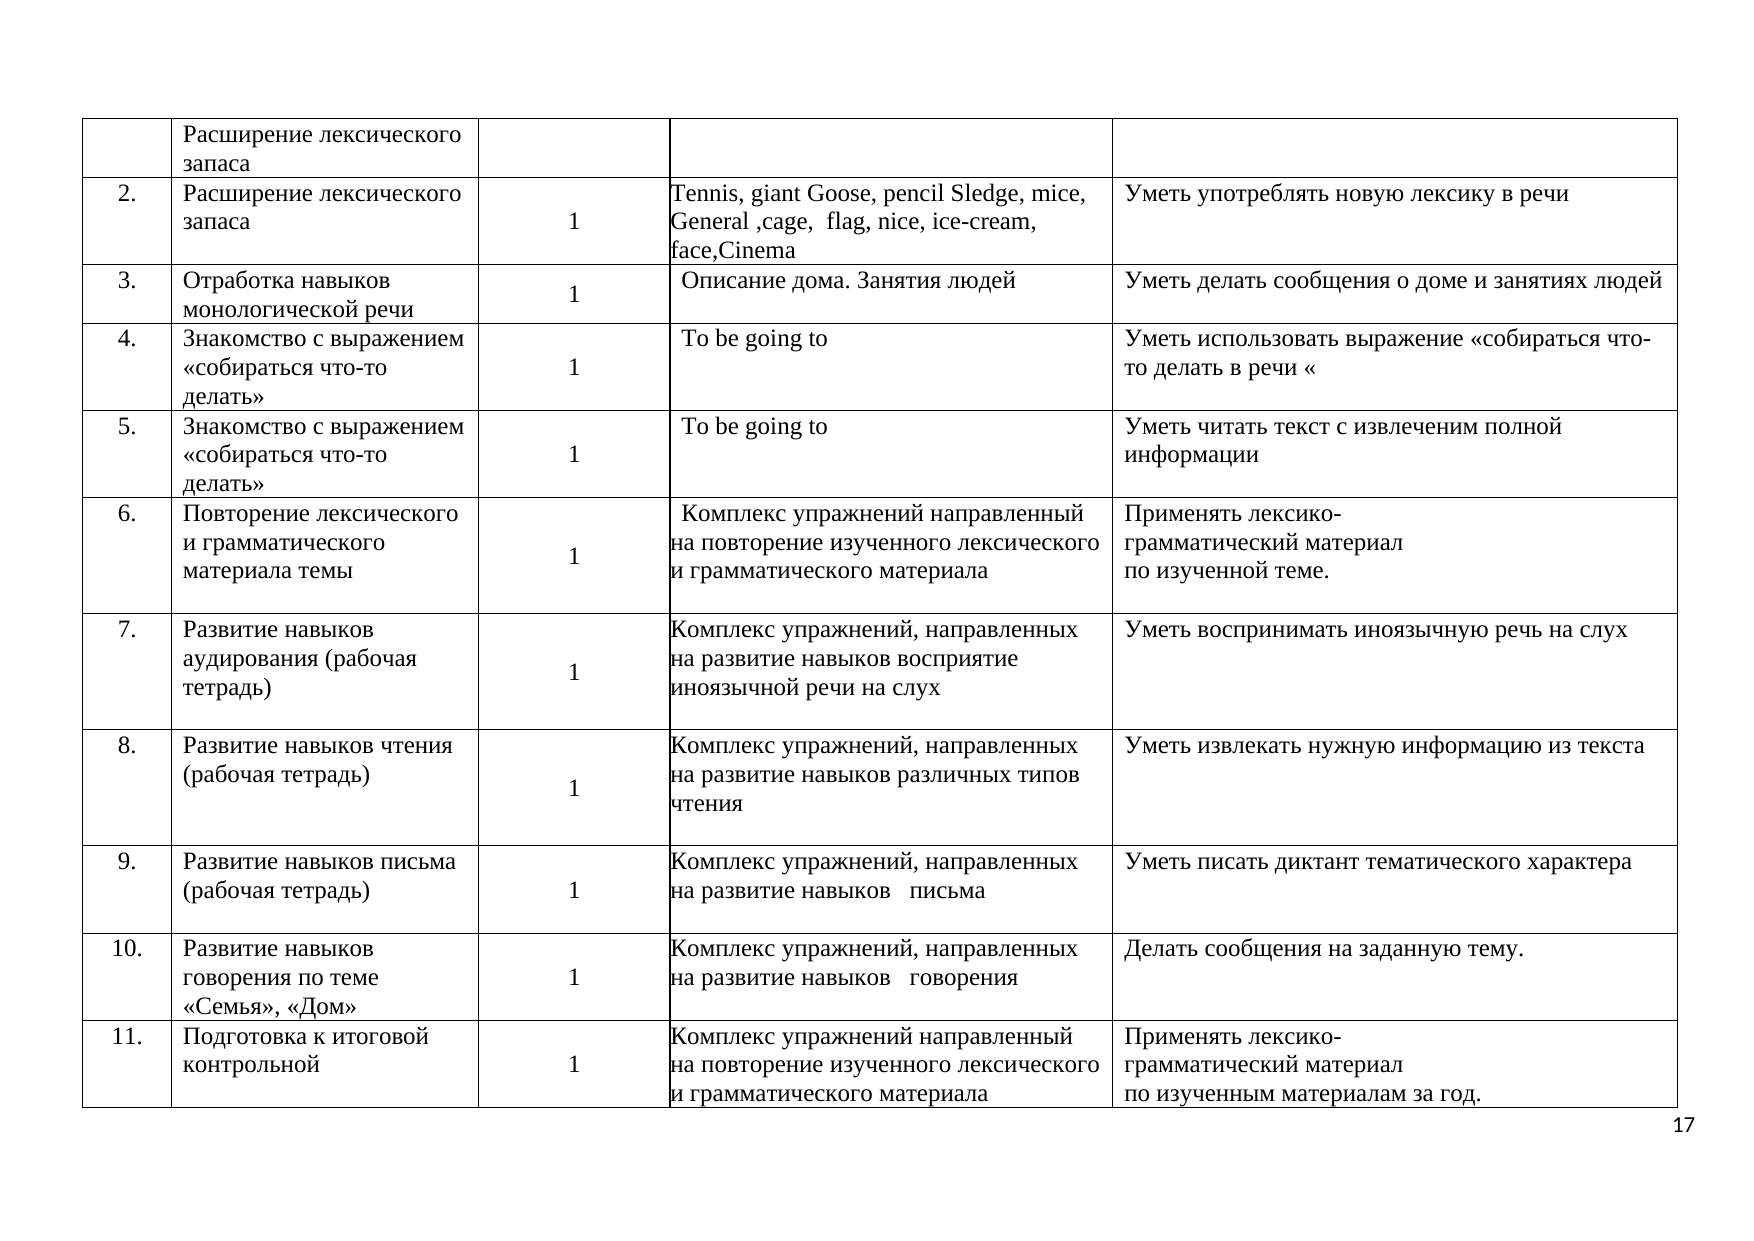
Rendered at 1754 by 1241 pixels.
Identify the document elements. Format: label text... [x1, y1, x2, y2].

table_cell Подготовка к итоговой контрольной [172, 1021, 478, 1107]
table_cell Расширение лексического запаса [172, 178, 478, 264]
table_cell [1113, 119, 1677, 177]
table_cell To be going to [671, 324, 1112, 410]
table_cell 1 [479, 411, 669, 497]
table_cell Tennis, giant Goose, pencil Sledge, mice, General ,cage, flag, nice, ice-cream, face,Cinema [671, 178, 1112, 264]
table_cell 1 [479, 498, 669, 613]
table_cell Уметь употреблять новую лексику в речи [1113, 178, 1677, 264]
table_cell Уметь читать текст с извлеченим полной информации [1113, 411, 1677, 497]
table_cell 8. [83, 730, 171, 845]
table_cell 1 [479, 934, 669, 1020]
table_cell Применять лексико- грамматический материал по изученной теме. [1113, 498, 1677, 613]
table_cell Уметь делать сообщения о доме и занятиях людей [1113, 265, 1677, 322]
table_cell 9. [83, 846, 171, 932]
table_cell 4. [83, 324, 171, 410]
table_cell Развитие навыков чтения (рабочая тетрадь) [172, 730, 478, 845]
table_cell Комплекс упражнений, направленных на развитие навыков говорения [671, 934, 1112, 1020]
table_cell 1. [83, 119, 171, 177]
table_cell 7. [83, 614, 171, 729]
table_cell 10. [83, 934, 171, 1020]
table_cell Развитие навыков письма (рабочая тетрадь) [172, 846, 478, 932]
table_cell Повторение лексического и грамматического материала темы [172, 498, 478, 613]
table_cell 11. [83, 1021, 171, 1107]
table_cell 5. [83, 411, 171, 497]
table_cell 1 [479, 614, 669, 729]
table_cell To be going to [671, 411, 1112, 497]
table_cell Развитие навыков аудирования (рабочая тетрадь) [172, 614, 478, 729]
table_cell 1 [479, 324, 669, 410]
table_cell Комплекс упражнений направленный на повторение изученного лексического и грамматического материала [671, 1021, 1112, 1107]
table_cell Делать сообщения на заданную тему. [1113, 934, 1677, 1020]
table_cell 1 [479, 178, 669, 264]
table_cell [172, 119, 478, 177]
table_cell 1 [479, 265, 669, 322]
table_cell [671, 119, 1112, 177]
table_cell Знакомство с выражением «собираться что-то делать» [172, 411, 478, 497]
table_cell Уметь воспринимать иноязычную речь на слух [1113, 614, 1677, 729]
table_cell Уметь писать диктант тематического характера [1113, 846, 1677, 932]
table_cell Отработка навыков монологической речи [172, 265, 478, 322]
table_cell 2. [83, 178, 171, 264]
table_cell Уметь извлекать нужную информацию из текста [1113, 730, 1677, 845]
table_cell Комплекс упражнений, направленных на развитие навыков различных типов чтения [671, 730, 1112, 845]
table_cell 1 [479, 119, 669, 177]
table_cell 1 [479, 846, 669, 932]
table_cell 6. [83, 498, 171, 613]
table_cell Применять лексико- грамматический материал по изученным материалам за год. [1113, 1021, 1677, 1107]
table_cell Описание дома. Занятия людей [671, 265, 1112, 322]
table_cell 3. [83, 265, 171, 322]
table_cell Уметь использовать выражение «собираться что-то делать в речи « [1113, 324, 1677, 410]
table_cell Комплекс упражнений, направленных на развитие навыков восприятие иноязычной речи на слух [671, 614, 1112, 729]
table_cell 1 [479, 730, 669, 845]
table_cell Комплекс упражнений направленный на повторение изученного лексического и грамматического материала [671, 498, 1112, 613]
table_cell Комплекс упражнений, направленных на развитие навыков письма [671, 846, 1112, 932]
table_cell Знакомство с выражением «собираться что-то делать» [172, 324, 478, 410]
table_cell Развитие навыков говорения по теме «Семья», «Дом» [172, 934, 478, 1020]
table_cell 1 [479, 1021, 669, 1107]
